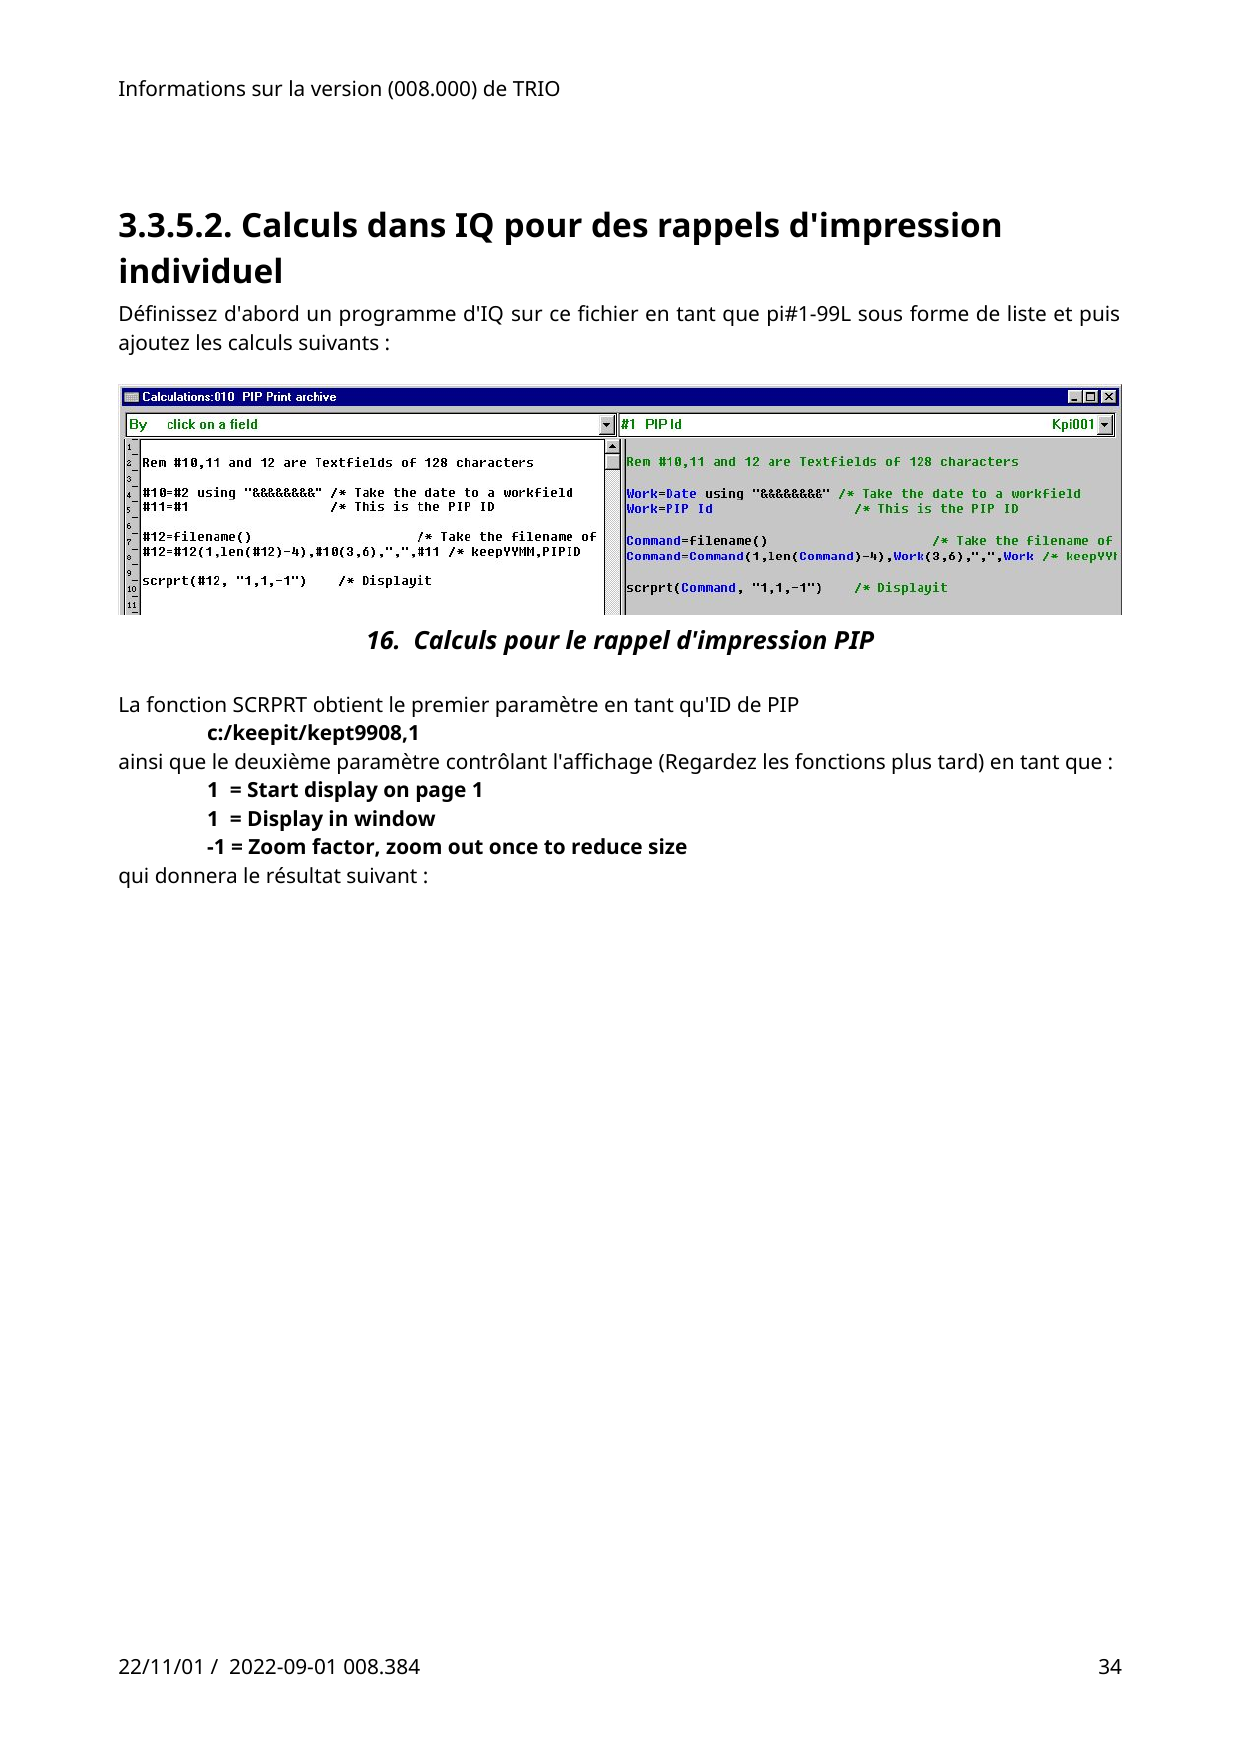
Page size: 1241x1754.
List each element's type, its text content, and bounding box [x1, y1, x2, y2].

subtitle 16. Calculs pour le rappel d'impression PIP [118, 623, 1122, 657]
text c:/keepit/kept9908,1 [207, 718, 1122, 747]
text 1 = Display in window [207, 804, 1122, 832]
text La fonction SCRPRT obtient le premier paramètre en tant qu'ID de PIP [118, 690, 1122, 718]
text Définissez d'abord un programme d'IQ sur ce fichier en tant que pi#1-99L sous forme de liste et puis ajoutez les calculs suivants : [118, 299, 1122, 356]
subtitle 3.3.5.2. Calculs dans IQ pour des rappels d'impression individuel [118, 202, 1122, 293]
picture [118, 384, 1122, 615]
text qui donnera le résultat suivant : [118, 861, 1122, 889]
text 1 = Start display on page 1 [207, 775, 1122, 804]
text ainsi que le deuxième paramètre contrôlant l'affichage (Regardez les fonctions plus tard) en tant que : [118, 747, 1122, 775]
text -1 = Zoom factor, zoom out once to reduce size [207, 832, 1122, 861]
